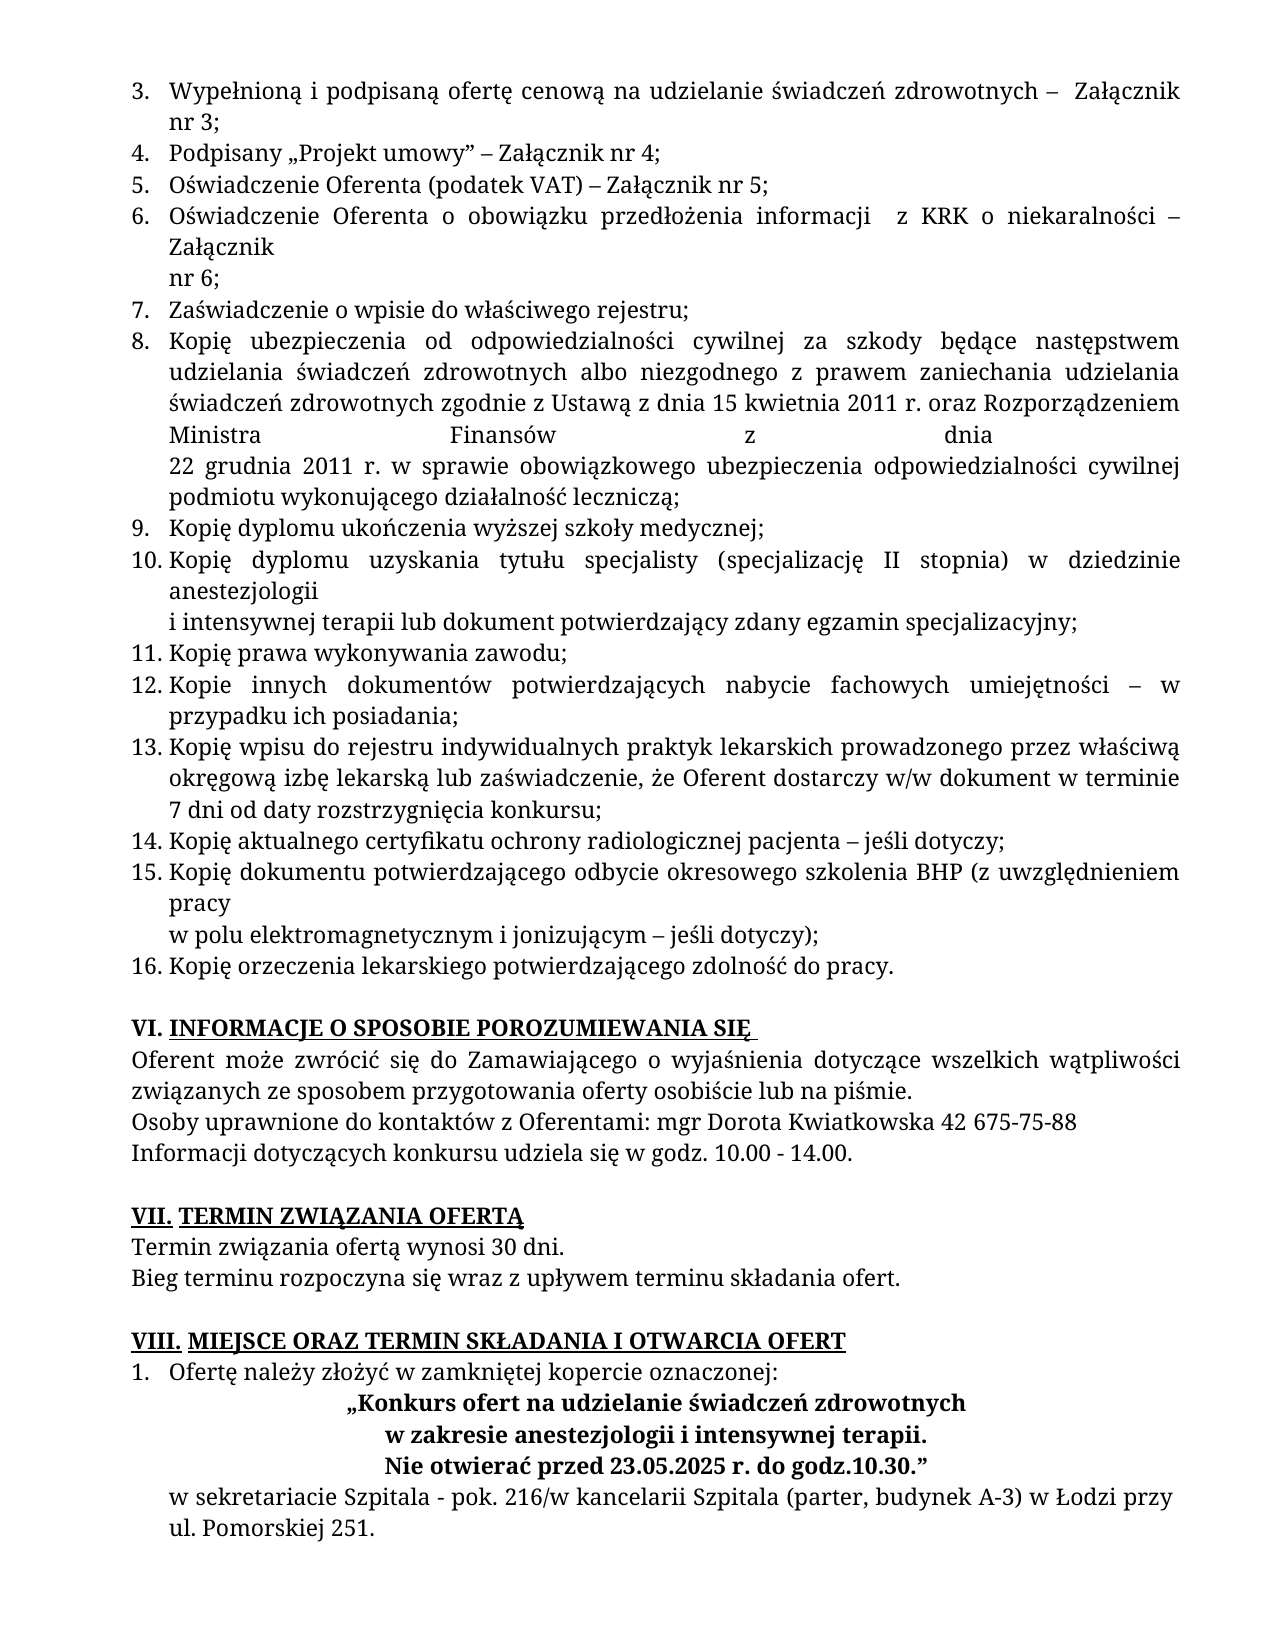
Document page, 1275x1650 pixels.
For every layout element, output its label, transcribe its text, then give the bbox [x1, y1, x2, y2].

text Termin związania ofertą wynosi 30 dni. [131, 1231, 1181, 1262]
text Nie otwierać przed 23.05.2025 r. do godz.10.30.” [131, 1450, 1181, 1481]
list Kopie innych dokumentów potwierdzających nabycie fachowych umiejętności – w przypadku ich posiadania; [131, 669, 1181, 731]
text w sekretariacie Szpitala - pok. 216/w kancelarii Szpitala (parter, budynek A-3) w Łodzi przy ul. Pomorskiej 251. [169, 1481, 1181, 1544]
text Bieg terminu rozpoczyna się wraz z upływem terminu składania ofert. [131, 1262, 1181, 1294]
text VI. INFORMACJE O SPOSOBIE POROZUMIEWANIA SIĘ [131, 1012, 1181, 1044]
text w zakresie anestezjologii i intensywnej terapii. [131, 1419, 1181, 1450]
list Kopię dyplomu uzyskania tytułu specjalisty (specjalizację II stopnia) w dziedzinie anestezjologii i intensywnej terapii lub dokument potwierdzający zdany egzamin specjalizacyjny; [131, 544, 1181, 637]
list Kopię orzeczenia lekarskiego potwierdzającego zdolność do pracy. [131, 950, 1181, 981]
list Kopię aktualnego certyfikatu ochrony radiologicznej pacjenta – jeśli dotyczy; [131, 825, 1181, 856]
list Oświadczenie Oferenta o obowiązku przedłożenia informacji z KRK o niekaralności – Załącznik nr 6; [131, 200, 1181, 294]
list Oświadczenie Oferenta (podatek VAT) – Załącznik nr 5; [131, 169, 1181, 200]
list Kopię ubezpieczenia od odpowiedzialności cywilnej za szkody będące następstwem udzielania świadczeń zdrowotnych albo niezgodnego z prawem zaniechania udzielania świadczeń zdrowotnych zgodnie z Ustawą z dnia 15 kwietnia 2011 r. oraz Rozporządzeniem Ministra Finansów z dnia 22 grudnia 2011 r. w sprawie obowiązkowego ubezpieczenia odpowiedzialności cywilnej podmiotu wykonującego działalność leczniczą; [131, 325, 1181, 512]
list Kopię dyplomu ukończenia wyższej szkoły medycznej; [131, 512, 1181, 544]
text „Konkurs ofert na udzielanie świadczeń zdrowotnych [131, 1387, 1181, 1419]
list Kopię dokumentu potwierdzającego odbycie okresowego szkolenia BHP (z uwzględnieniem pracy w polu elektromagnetycznym i jonizującym – jeśli dotyczy); [131, 856, 1181, 950]
text VII. TERMIN ZWIĄZANIA OFERTĄ [131, 1200, 1181, 1231]
list Kopię prawa wykonywania zawodu; [131, 637, 1181, 669]
text VIII. MIEJSCE ORAZ TERMIN SKŁADANIA I OTWARCIA OFERT [131, 1325, 1181, 1356]
list Kopię wpisu do rejestru indywidualnych praktyk lekarskich prowadzonego przez właściwą okręgową izbę lekarską lub zaświadczenie, że Oferent dostarczy w/w dokument w terminie 7 dni od daty rozstrzygnięcia konkursu; [131, 731, 1181, 825]
list Wypełnioną i podpisaną ofertę cenową na udzielanie świadczeń zdrowotnych – Załącznik nr 3; [131, 75, 1181, 137]
list Podpisany „Projekt umowy” – Załącznik nr 4; [131, 137, 1181, 169]
text Oferent może zwrócić się do Zamawiającego o wyjaśnienia dotyczące wszelkich wątpliwości związanych ze sposobem przygotowania oferty osobiście lub na piśmie. [131, 1044, 1181, 1106]
list Zaświadczenie o wpisie do właściwego rejestru; [131, 294, 1181, 325]
text Osoby uprawnione do kontaktów z Oferentami: mgr Dorota Kwiatkowska 42 675-75-88 [131, 1106, 1181, 1137]
list Ofertę należy złożyć w zamkniętej kopercie oznaczonej: [131, 1356, 1181, 1387]
text Informacji dotyczących konkursu udziela się w godz. 10.00 - 14.00. [131, 1137, 1181, 1169]
